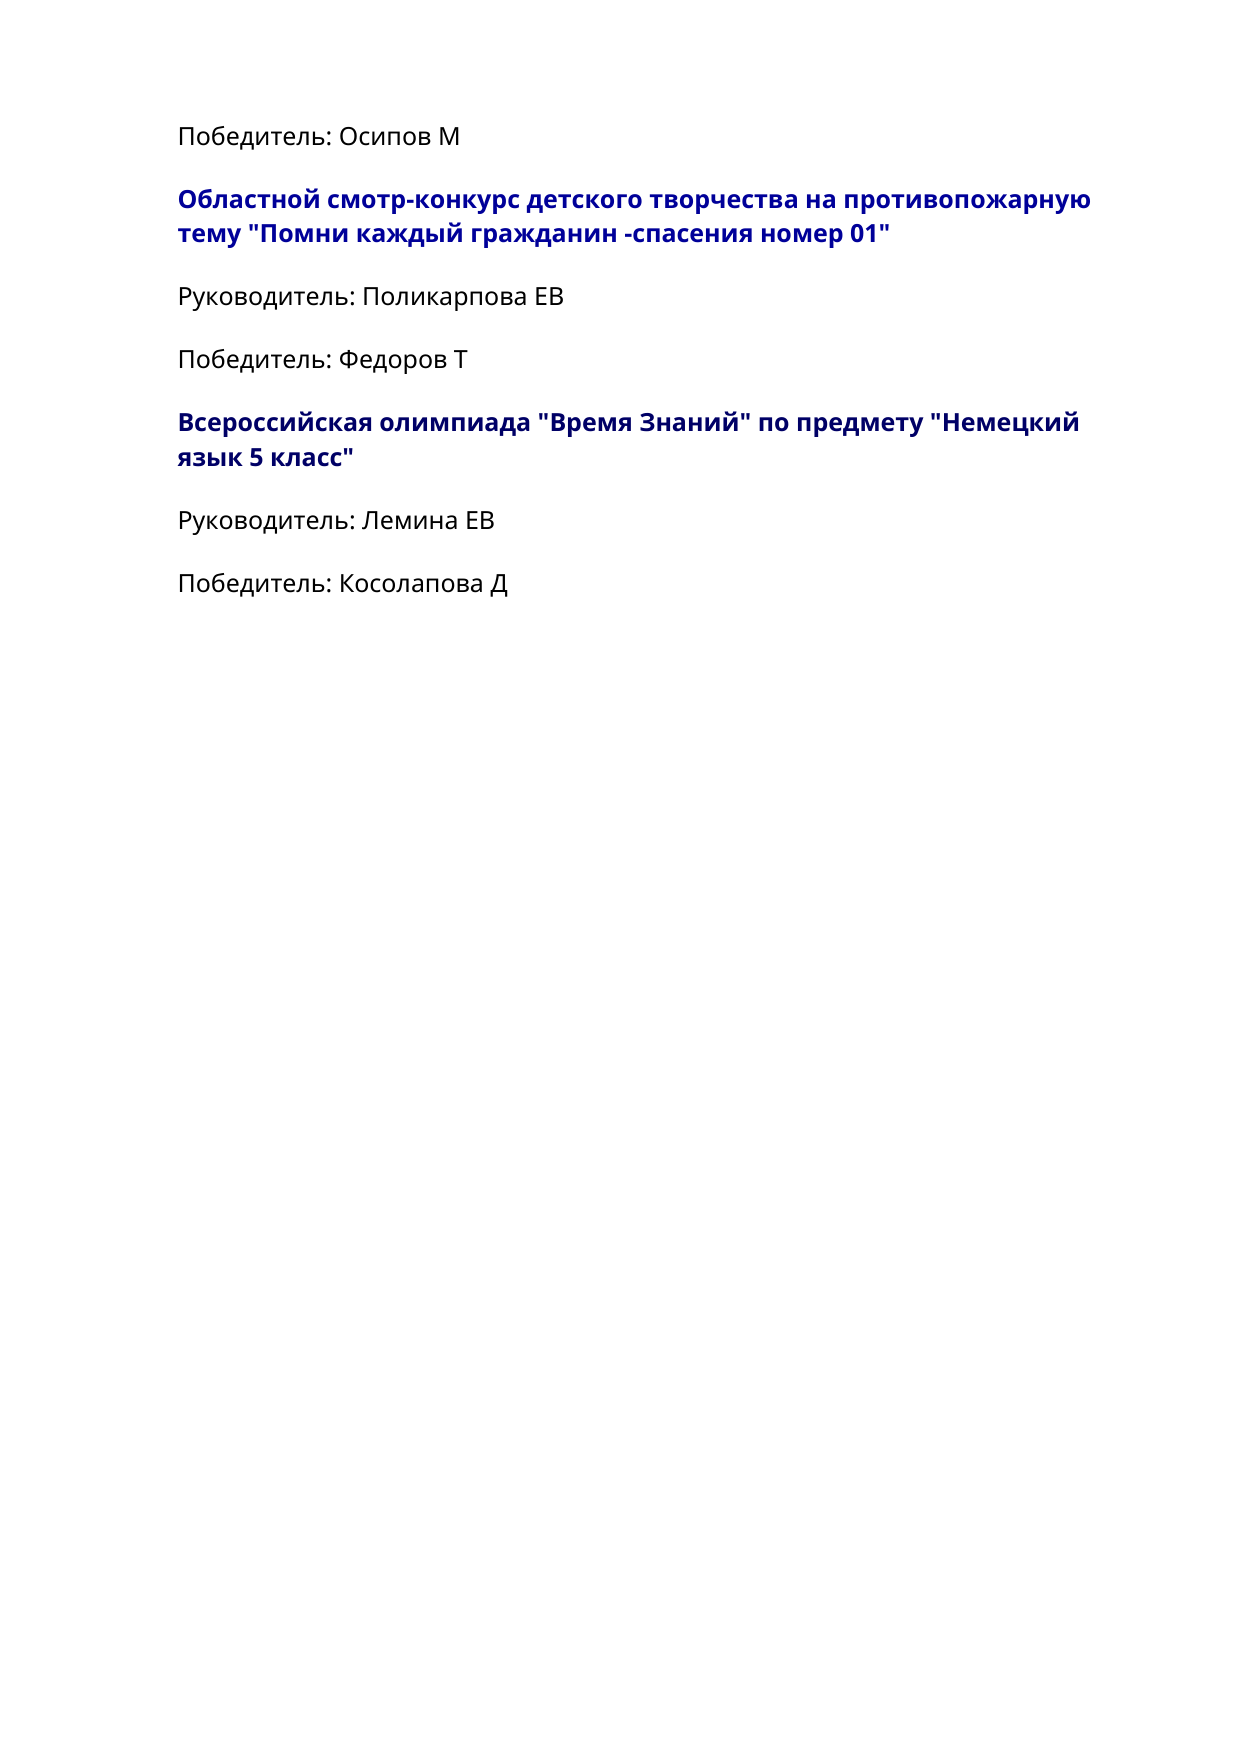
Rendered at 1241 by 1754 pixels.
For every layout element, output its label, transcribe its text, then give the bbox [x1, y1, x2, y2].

text Победитель: Косолапова Д [177, 566, 1152, 600]
text Победитель: Федоров Т [177, 342, 1152, 376]
text Областной смотр-конкурс детского творчества на противопожарную тему "Помни каждый гражданин -спасения номер 01" [177, 181, 1152, 249]
text Победитель: Осипов М [177, 118, 1152, 152]
text Всероссийская олимпиада "Время Знаний" по предмету "Немецкий язык 5 класс" [177, 405, 1152, 473]
text Руководитель: Поликарпова ЕВ [177, 279, 1152, 313]
text Руководитель: Лемина ЕВ [177, 502, 1152, 536]
